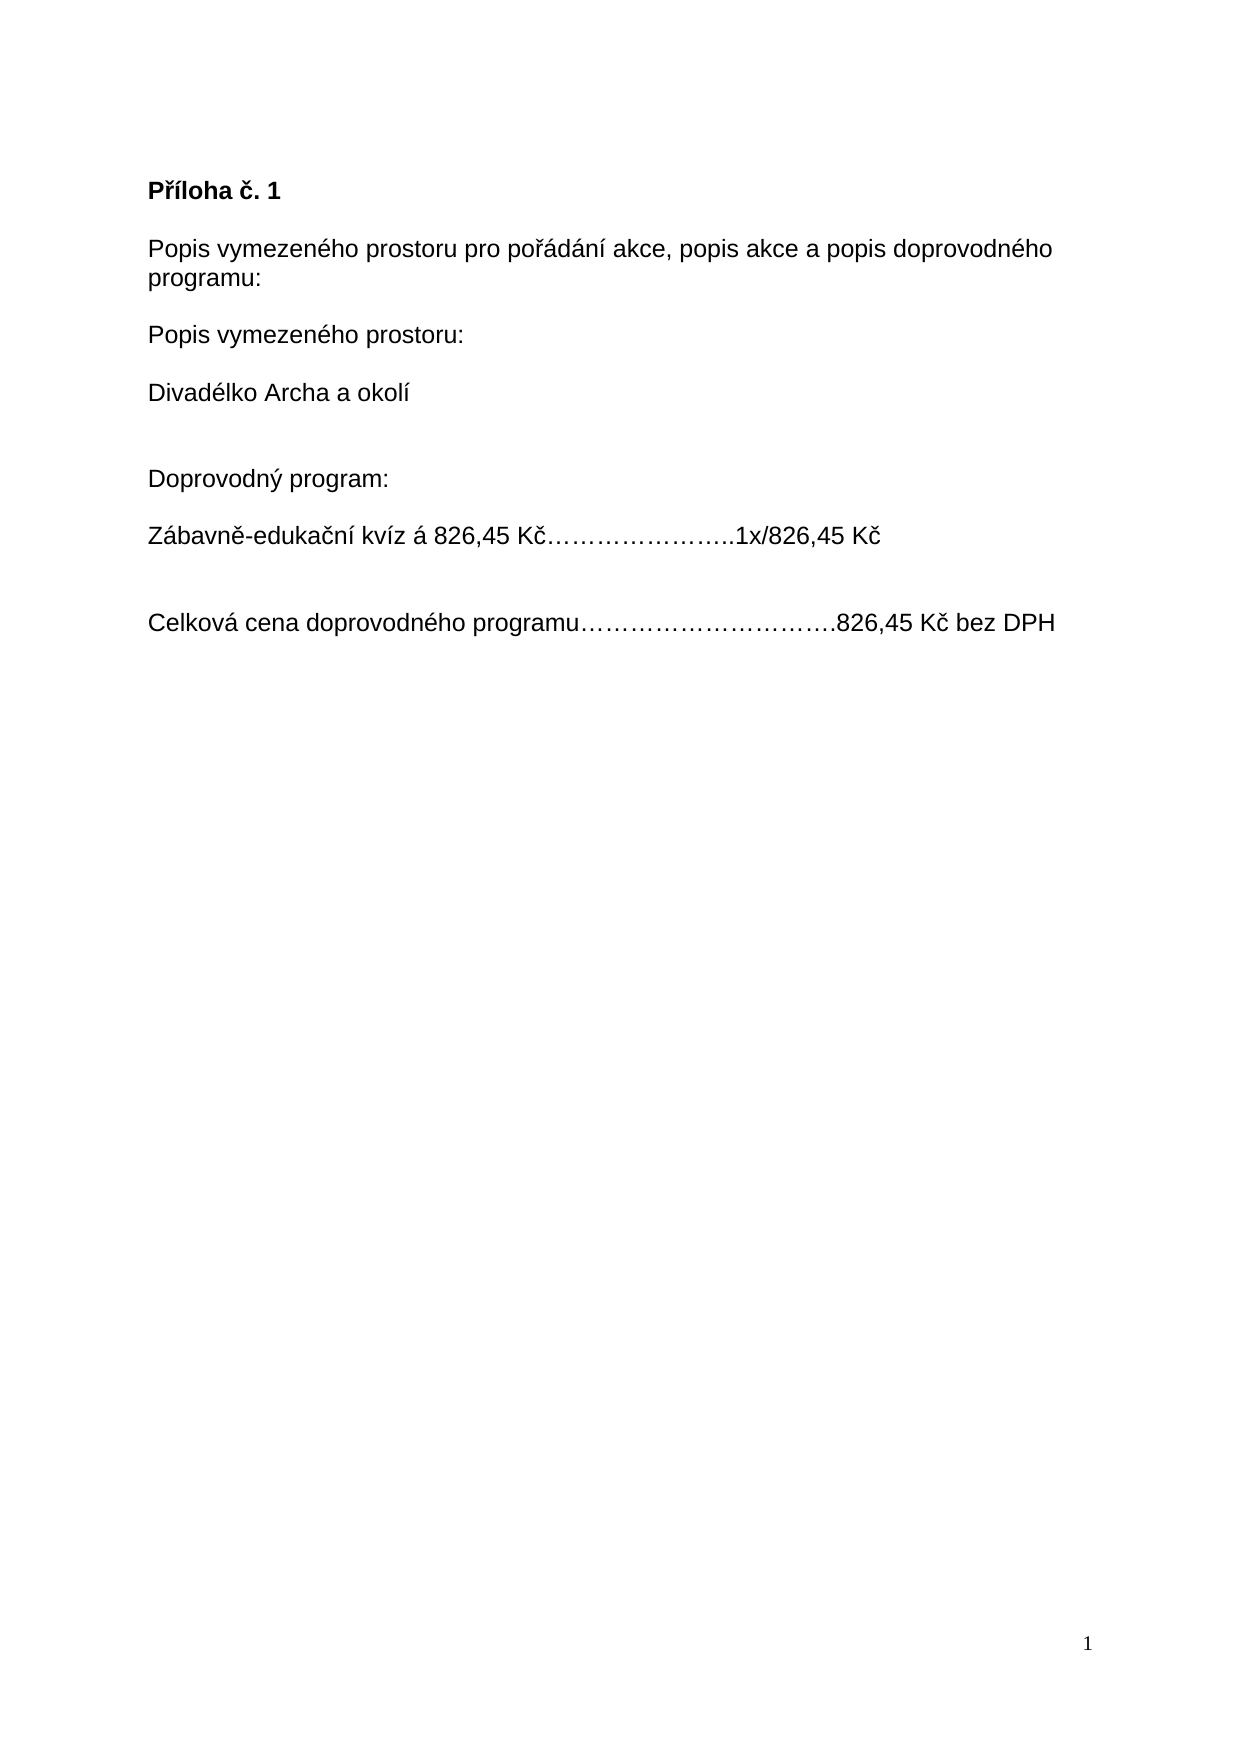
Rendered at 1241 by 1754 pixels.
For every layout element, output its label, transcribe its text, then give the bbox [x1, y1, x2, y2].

text Celková cena doprovodného programu………………………….826,45 Kč bez DPH [148, 608, 1093, 636]
text Divadélko Archa a okolí [148, 378, 1093, 406]
text Zábavně-edukační kvíz á 826,45 Kč…………………..1x/826,45 Kč [148, 521, 1093, 550]
text Doprovodný program: [148, 464, 1093, 493]
text Popis vymezeného prostoru pro pořádání akce, popis akce a popis doprovodného programu: [148, 234, 1093, 291]
text Popis vymezeného prostoru: [148, 320, 1093, 349]
text Příloha č. 1 [148, 176, 1093, 205]
